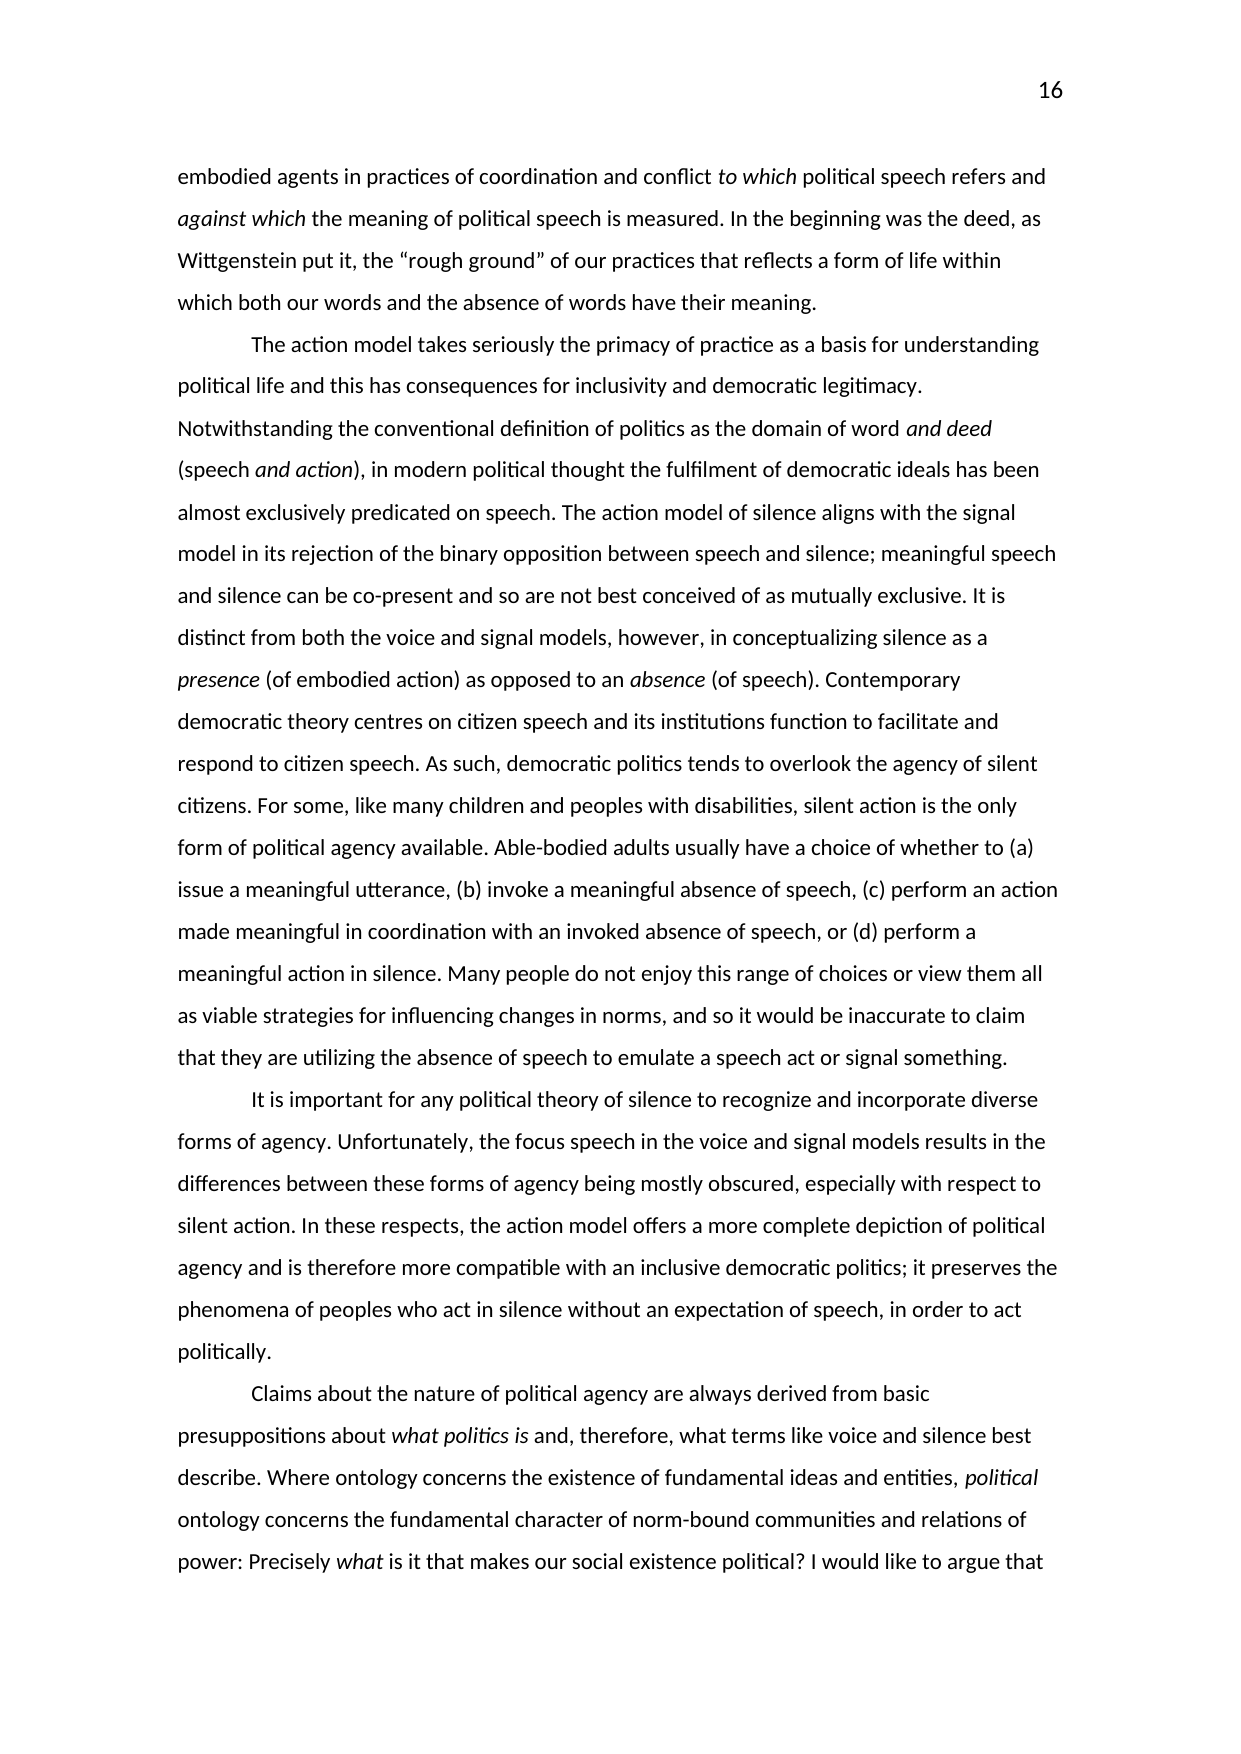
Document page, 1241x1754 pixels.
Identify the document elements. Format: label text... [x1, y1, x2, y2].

text The action model takes seriously the primacy of practice as a basis for understanding political life and this has consequences for inclusivity and democratic legitimacy. Notwithstanding the conventional definition of politics as the domain of word and deed (speech and action), in modern political thought the fulfilment of democratic ideals has been almost exclusively predicated on speech. The action model of silence aligns with the signal model in its rejection of the binary opposition between speech and silence; meaningful speech and silence can be co-present and so are not best conceived of as mutually exclusive. It is distinct from both the voice and signal models, however, in conceptualizing silence as a presence (of embodied action) as opposed to an absence (of speech). Contemporary democratic theory centres on citizen speech and its institutions function to facilitate and respond to citizen speech. As such, democratic politics tends to overlook the agency of silent citizens. For some, like many children and peoples with disabilities, silent action is the only form of political agency available. Able-bodied adults usually have a choice of whether to (a) issue a meaningful utterance, (b) invoke a meaningful absence of speech, (c) perform an action made meaningful in coordination with an invoked absence of speech, or (d) perform a meaningful action in silence. Many people do not enjoy this range of choices or view them all as viable strategies for influencing changes in norms, and so it would be inaccurate to claim that they are utilizing the absence of speech to emulate a speech act or signal something. [177, 330, 1063, 1071]
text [177, 1379, 1063, 1575]
text It is important for any political theory of silence to recognize and incorporate diverse forms of agency. Unfortunately, the focus speech in the voice and signal models results in the differences between these forms of agency being mostly obscured, especially with respect to silent action. In these respects, the action model offers a more complete depiction of political agency and is therefore more compatible with an inclusive democratic politics; it preserves the phenomena of peoples who act in silence without an expectation of speech, in order to act politically. [177, 1085, 1063, 1365]
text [177, 162, 1063, 316]
